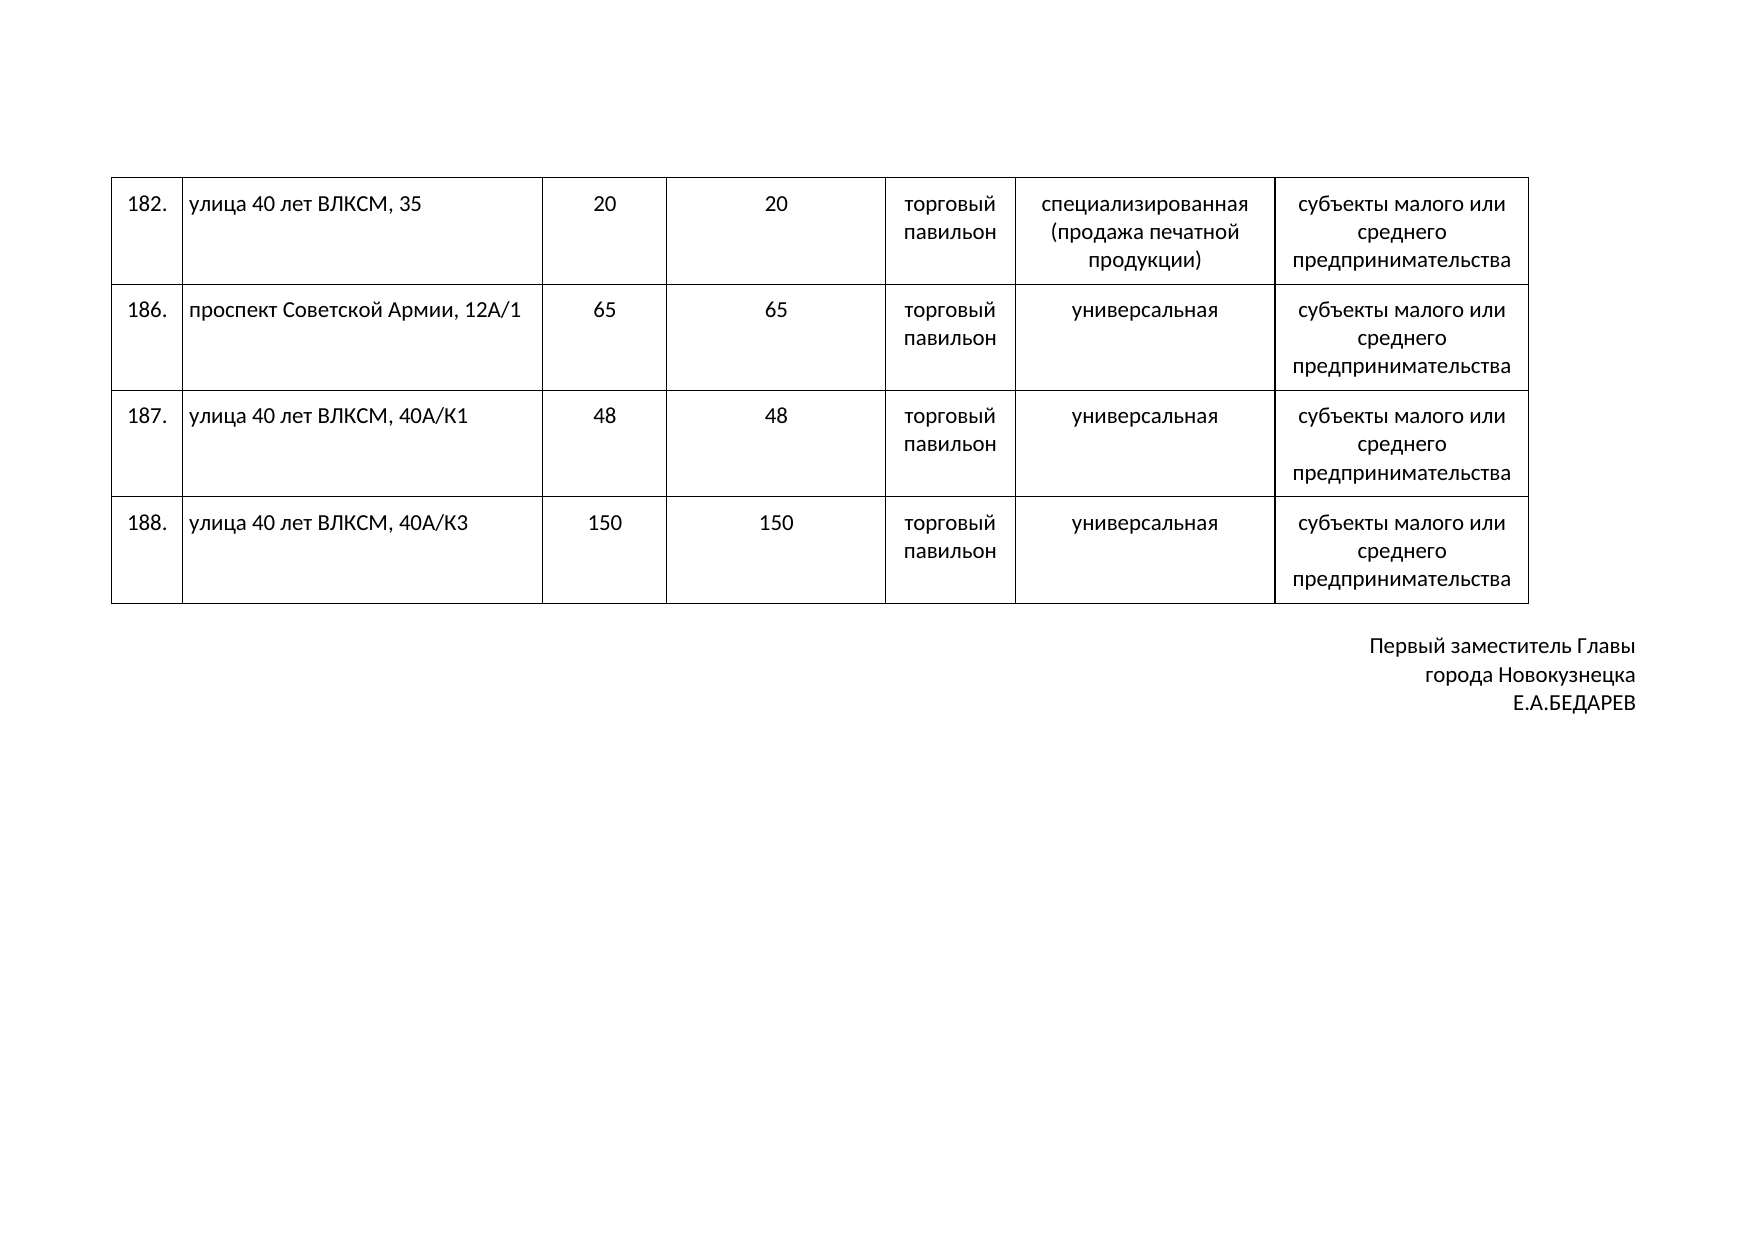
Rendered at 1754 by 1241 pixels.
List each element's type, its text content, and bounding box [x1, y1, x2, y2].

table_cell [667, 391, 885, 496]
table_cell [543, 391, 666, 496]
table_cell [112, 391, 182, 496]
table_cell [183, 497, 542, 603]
text города Новокузнецка [118, 660, 1636, 688]
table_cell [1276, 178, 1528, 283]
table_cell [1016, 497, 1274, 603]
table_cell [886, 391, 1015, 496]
text Е.А.БЕДАРЕВ [118, 688, 1636, 716]
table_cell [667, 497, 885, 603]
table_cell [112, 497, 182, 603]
text Первый заместитель Главы [118, 632, 1636, 660]
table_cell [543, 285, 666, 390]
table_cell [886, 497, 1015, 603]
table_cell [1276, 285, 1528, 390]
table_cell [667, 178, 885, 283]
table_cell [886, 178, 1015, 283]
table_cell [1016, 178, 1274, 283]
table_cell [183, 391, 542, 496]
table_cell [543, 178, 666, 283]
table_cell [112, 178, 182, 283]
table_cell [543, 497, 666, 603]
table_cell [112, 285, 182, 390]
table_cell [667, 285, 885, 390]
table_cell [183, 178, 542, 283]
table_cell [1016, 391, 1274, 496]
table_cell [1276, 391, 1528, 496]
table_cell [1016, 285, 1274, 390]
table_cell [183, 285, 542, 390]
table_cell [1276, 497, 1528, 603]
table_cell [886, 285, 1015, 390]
